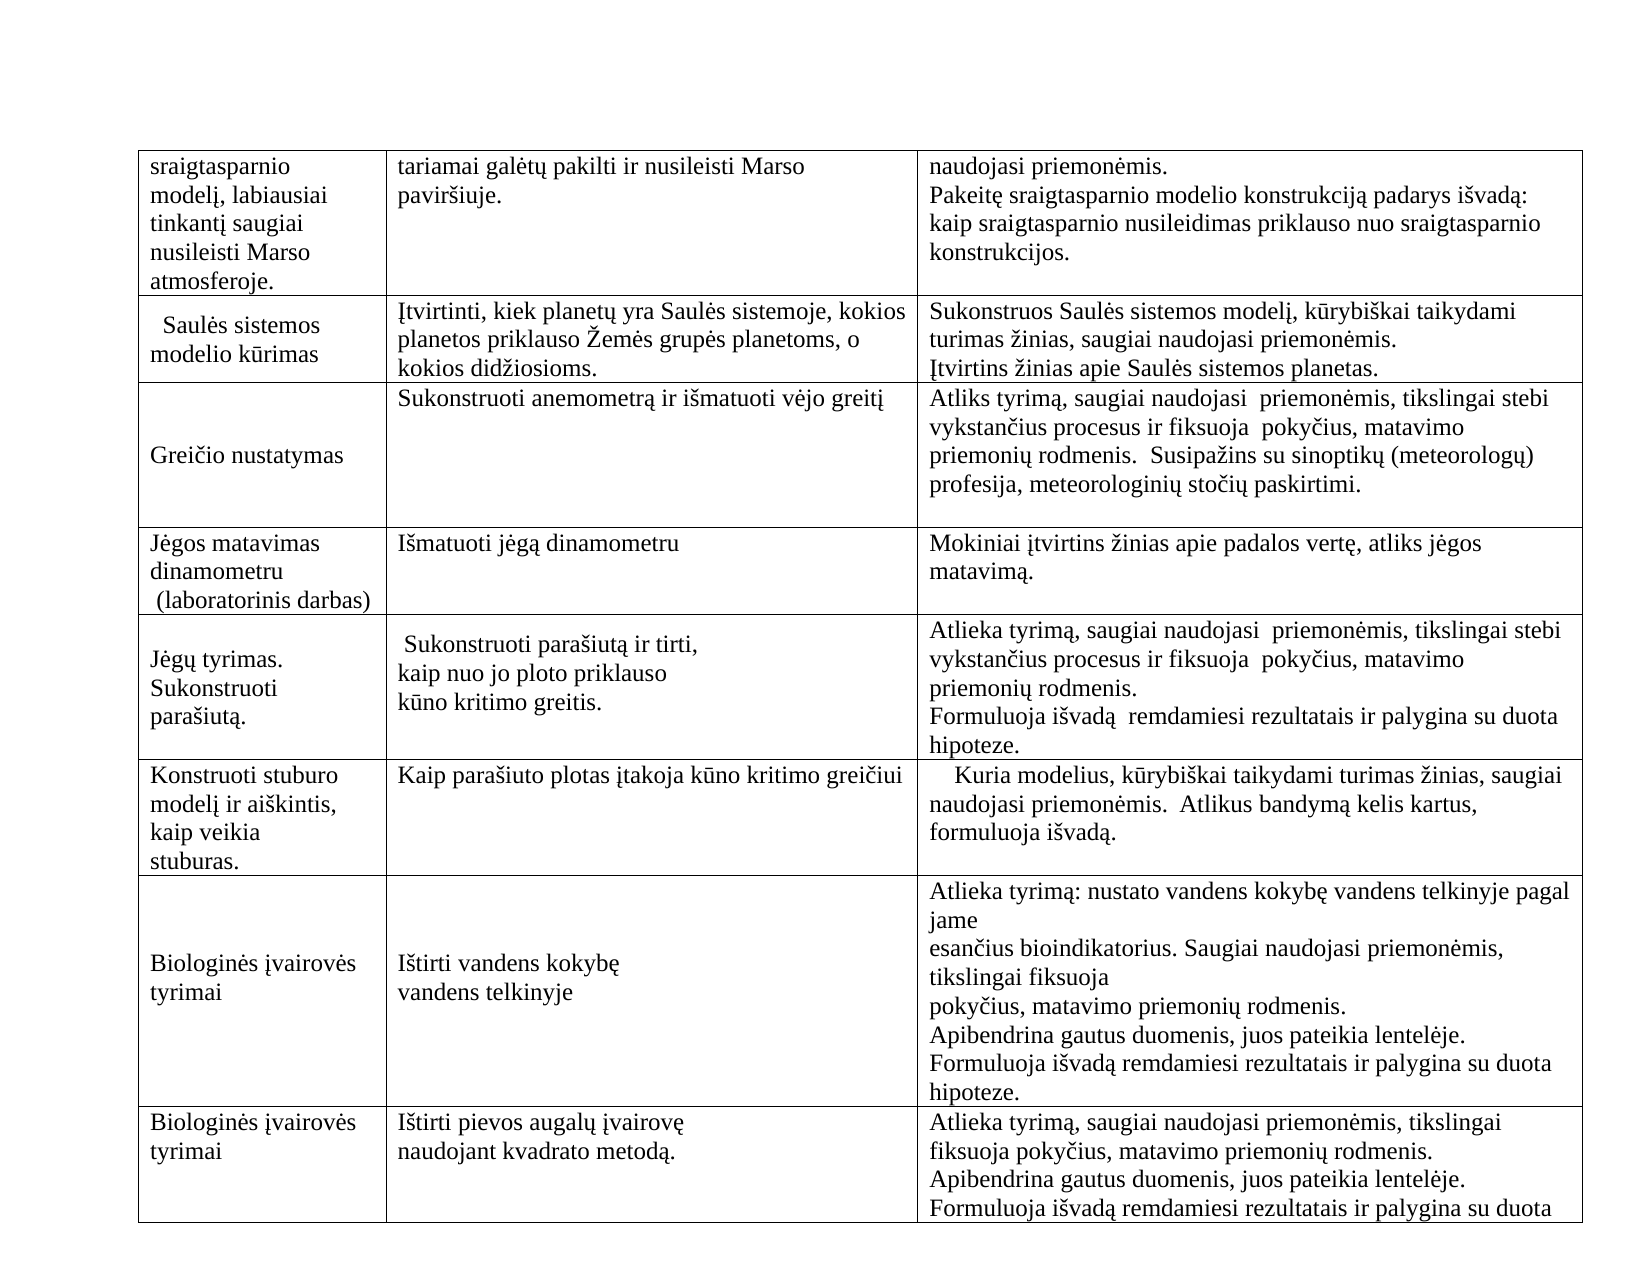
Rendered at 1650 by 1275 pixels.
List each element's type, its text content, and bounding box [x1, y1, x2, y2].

table_cell Biologinės įvairovės tyrimai [139, 876, 386, 1106]
table_cell Kaip parašiuto plotas įtakoja kūno kritimo greičiui [387, 760, 917, 875]
table_cell Atlieka tyrimą: nustato vandens kokybę vandens telkinyje pagal jame esančius bioindikatorius. Saugiai naudojasi priemonėmis, tikslingai fiksuoja pokyčius, matavimo priemonių rodmenis. Apibendrina gautus duomenis, juos pateikia lentelėje. Formuluoja išvadą remdamiesi rezultatais ir palygina su duota hipoteze. [918, 876, 1582, 1106]
table_cell Sukonstruos Saulės sistemos modelį, kūrybiškai taikydami turimas žinias, saugiai naudojasi priemonėmis. Įtvirtins žinias apie Saulės sistemos planetas. [918, 296, 1582, 382]
table_cell Atliks tyrimą, saugiai naudojasi priemonėmis, tikslingai stebi vykstančius procesus ir fiksuoja pokyčius, matavimo priemonių rodmenis. Susipažins su sinoptikų (meteorologų) profesija, meteorologinių stočių paskirtimi. [918, 383, 1582, 527]
table_cell Įtvirtinti, kiek planetų yra Saulės sistemoje, kokios planetos priklauso Žemės grupės planetoms, o kokios didžiosioms. [387, 296, 917, 382]
table_cell Greičio nustatymas [139, 383, 386, 527]
table_cell Sukonstruoti anemometrą ir išmatuoti vėjo greitį [387, 383, 917, 527]
table_cell Jėgų tyrimas. Sukonstruoti parašiutą. [139, 615, 386, 759]
table_cell Ištirti vandens kokybę vandens telkinyje [387, 876, 917, 1106]
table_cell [918, 1107, 1582, 1222]
table_cell Išmatuoti jėgą dinamometru [387, 528, 917, 614]
table_cell Saulės sistemos modelio kūrimas [139, 296, 386, 382]
table_cell Mokiniai įtvirtins žinias apie padalos vertę, atliks jėgos matavimą. [918, 528, 1582, 614]
table_cell Konstruoti stuburo modelį ir aiškintis, kaip veikia stuburas. [139, 760, 386, 875]
table_cell Jėgos matavimas dinamometru (laboratorinis darbas) [139, 528, 386, 614]
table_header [387, 151, 917, 295]
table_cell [139, 1107, 386, 1222]
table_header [918, 151, 1582, 295]
table_cell Kuria modelius, kūrybiškai taikydami turimas žinias, saugiai naudojasi priemonėmis. Atlikus bandymą kelis kartus, formuluoja išvadą. [918, 760, 1582, 875]
table_cell Atlieka tyrimą, saugiai naudojasi priemonėmis, tikslingai stebi vykstančius procesus ir fiksuoja pokyčius, matavimo priemonių rodmenis. Formuluoja išvadą remdamiesi rezultatais ir palygina su duota hipoteze. [918, 615, 1582, 759]
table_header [139, 151, 386, 295]
table_cell Sukonstruoti parašiutą ir tirti, kaip nuo jo ploto priklauso kūno kritimo greitis. [387, 615, 917, 759]
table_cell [387, 1107, 917, 1222]
